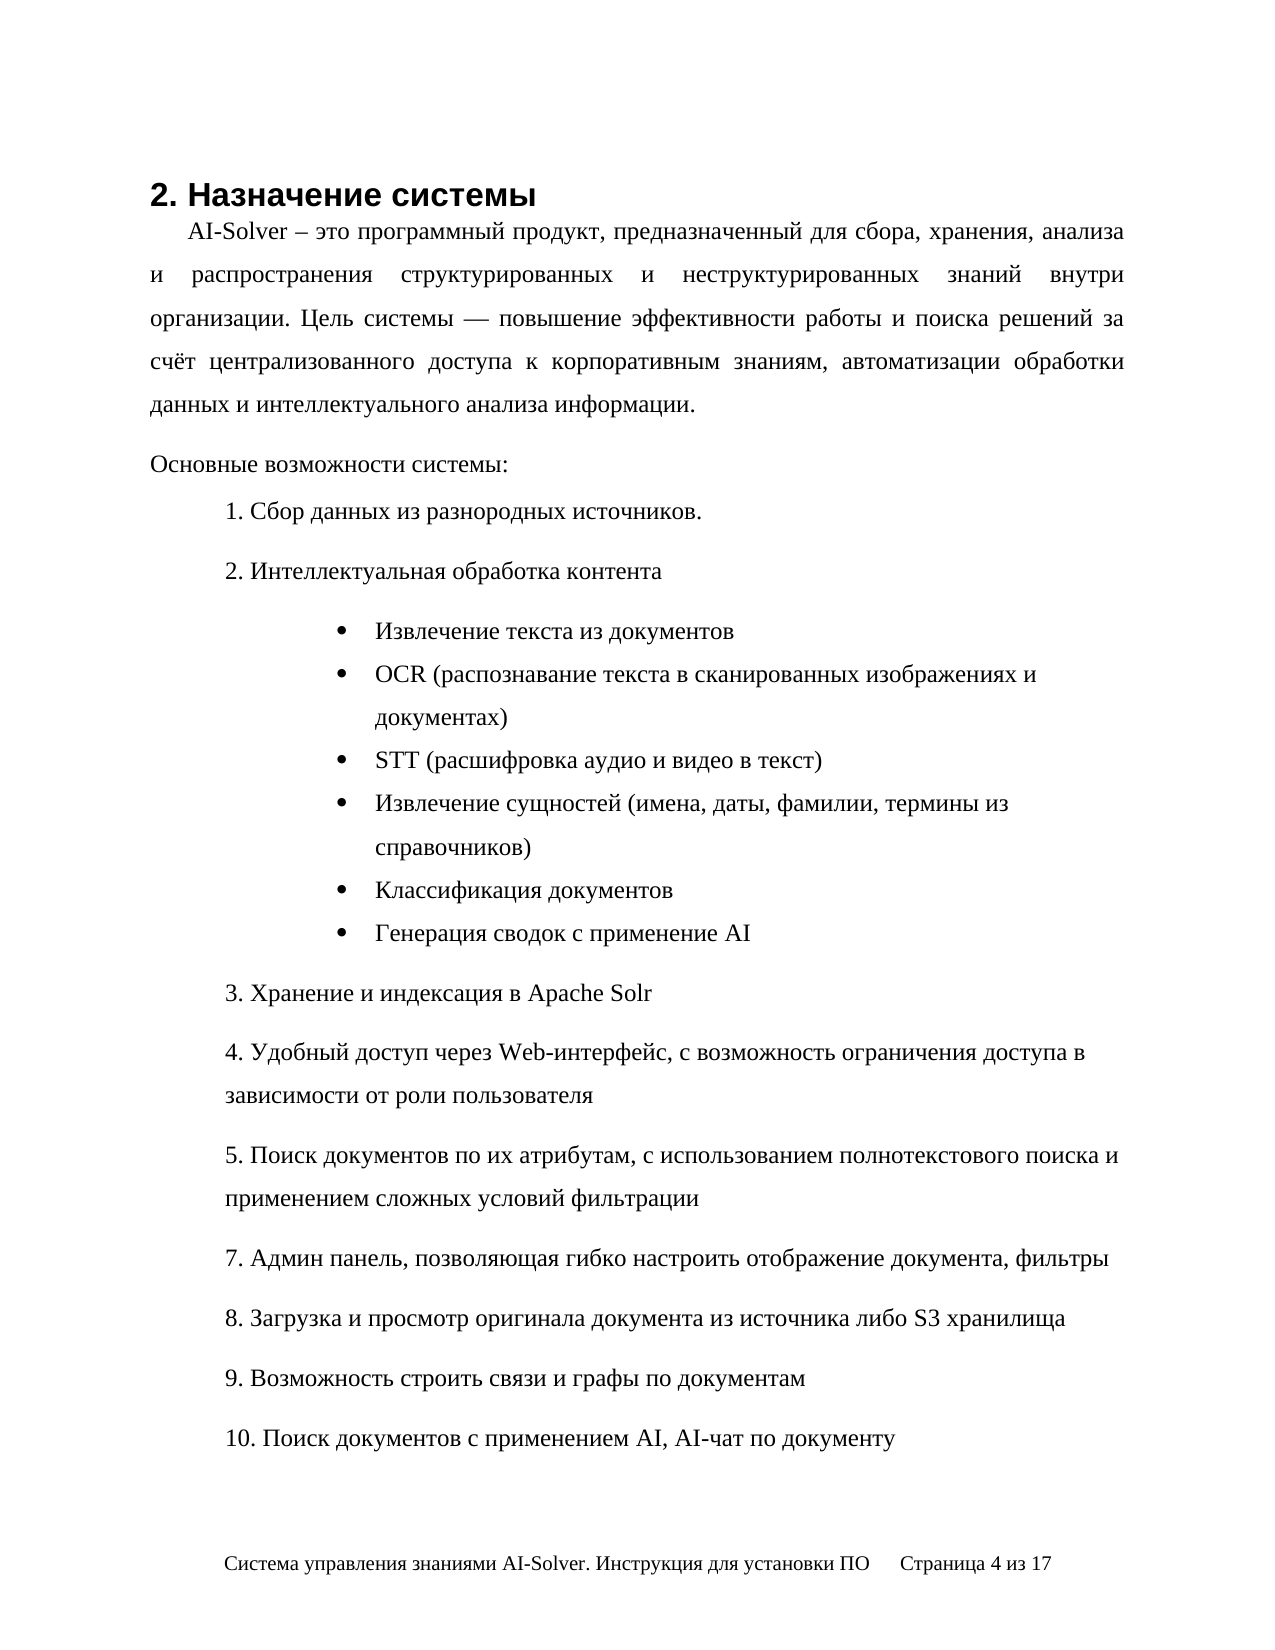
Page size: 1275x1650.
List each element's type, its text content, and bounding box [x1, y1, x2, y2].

list Извлечение сущностей (имена, даты, фамилии, термины из справочников) [337, 788, 1125, 860]
text 8. Загрузка и просмотр оригинала документа из источника либо S3 хранилища [225, 1303, 1125, 1332]
text 5. Поиск документов по их атрибутам, с использованием полнотекстового поиска и применением сложных условий фильтрации [225, 1140, 1125, 1212]
text Основные возможности системы: [150, 449, 1125, 477]
text 9. Возможность строить связи и графы по документам [225, 1363, 1125, 1392]
list STT (расшифровка аудио и видео в текст) [337, 745, 1125, 774]
list Генерация сводок с применение AI [337, 918, 1125, 947]
text 10. Поиск документов с применением AI, AI-чат по документу [225, 1423, 1125, 1451]
text 4. Удобный доступ через Web-интерфейс, с возможность ограничения доступа в зависимости от роли пользователя [225, 1037, 1125, 1109]
list Извлечение текста из документов [337, 616, 1125, 645]
text 3. Хранение и индексация в Apache Solr [225, 978, 1125, 1006]
text AI-Solver – это программный продукт, предназначенный для сбора, хранения, анализа и распространения структурированных и неструктурированных знаний внутри организации. Цель системы — повышение эффективности работы и поиска решений за счёт централизованного доступа к корпоративным знаниям, автоматизации обработки данных и интеллектуального анализа информации. [150, 216, 1125, 418]
subtitle Назначение системы [150, 175, 1125, 213]
text 1. Сбор данных из разнородных источников. [225, 496, 1125, 525]
text 7. Админ панель, позволяющая гибко настроить отображение документа, фильтры [225, 1243, 1125, 1272]
text 2. Интеллектуальная обработка контента [225, 556, 1125, 585]
list Классификация документов [337, 875, 1125, 903]
list OCR (распознавание текста в сканированных изображениях и документах) [337, 659, 1125, 731]
